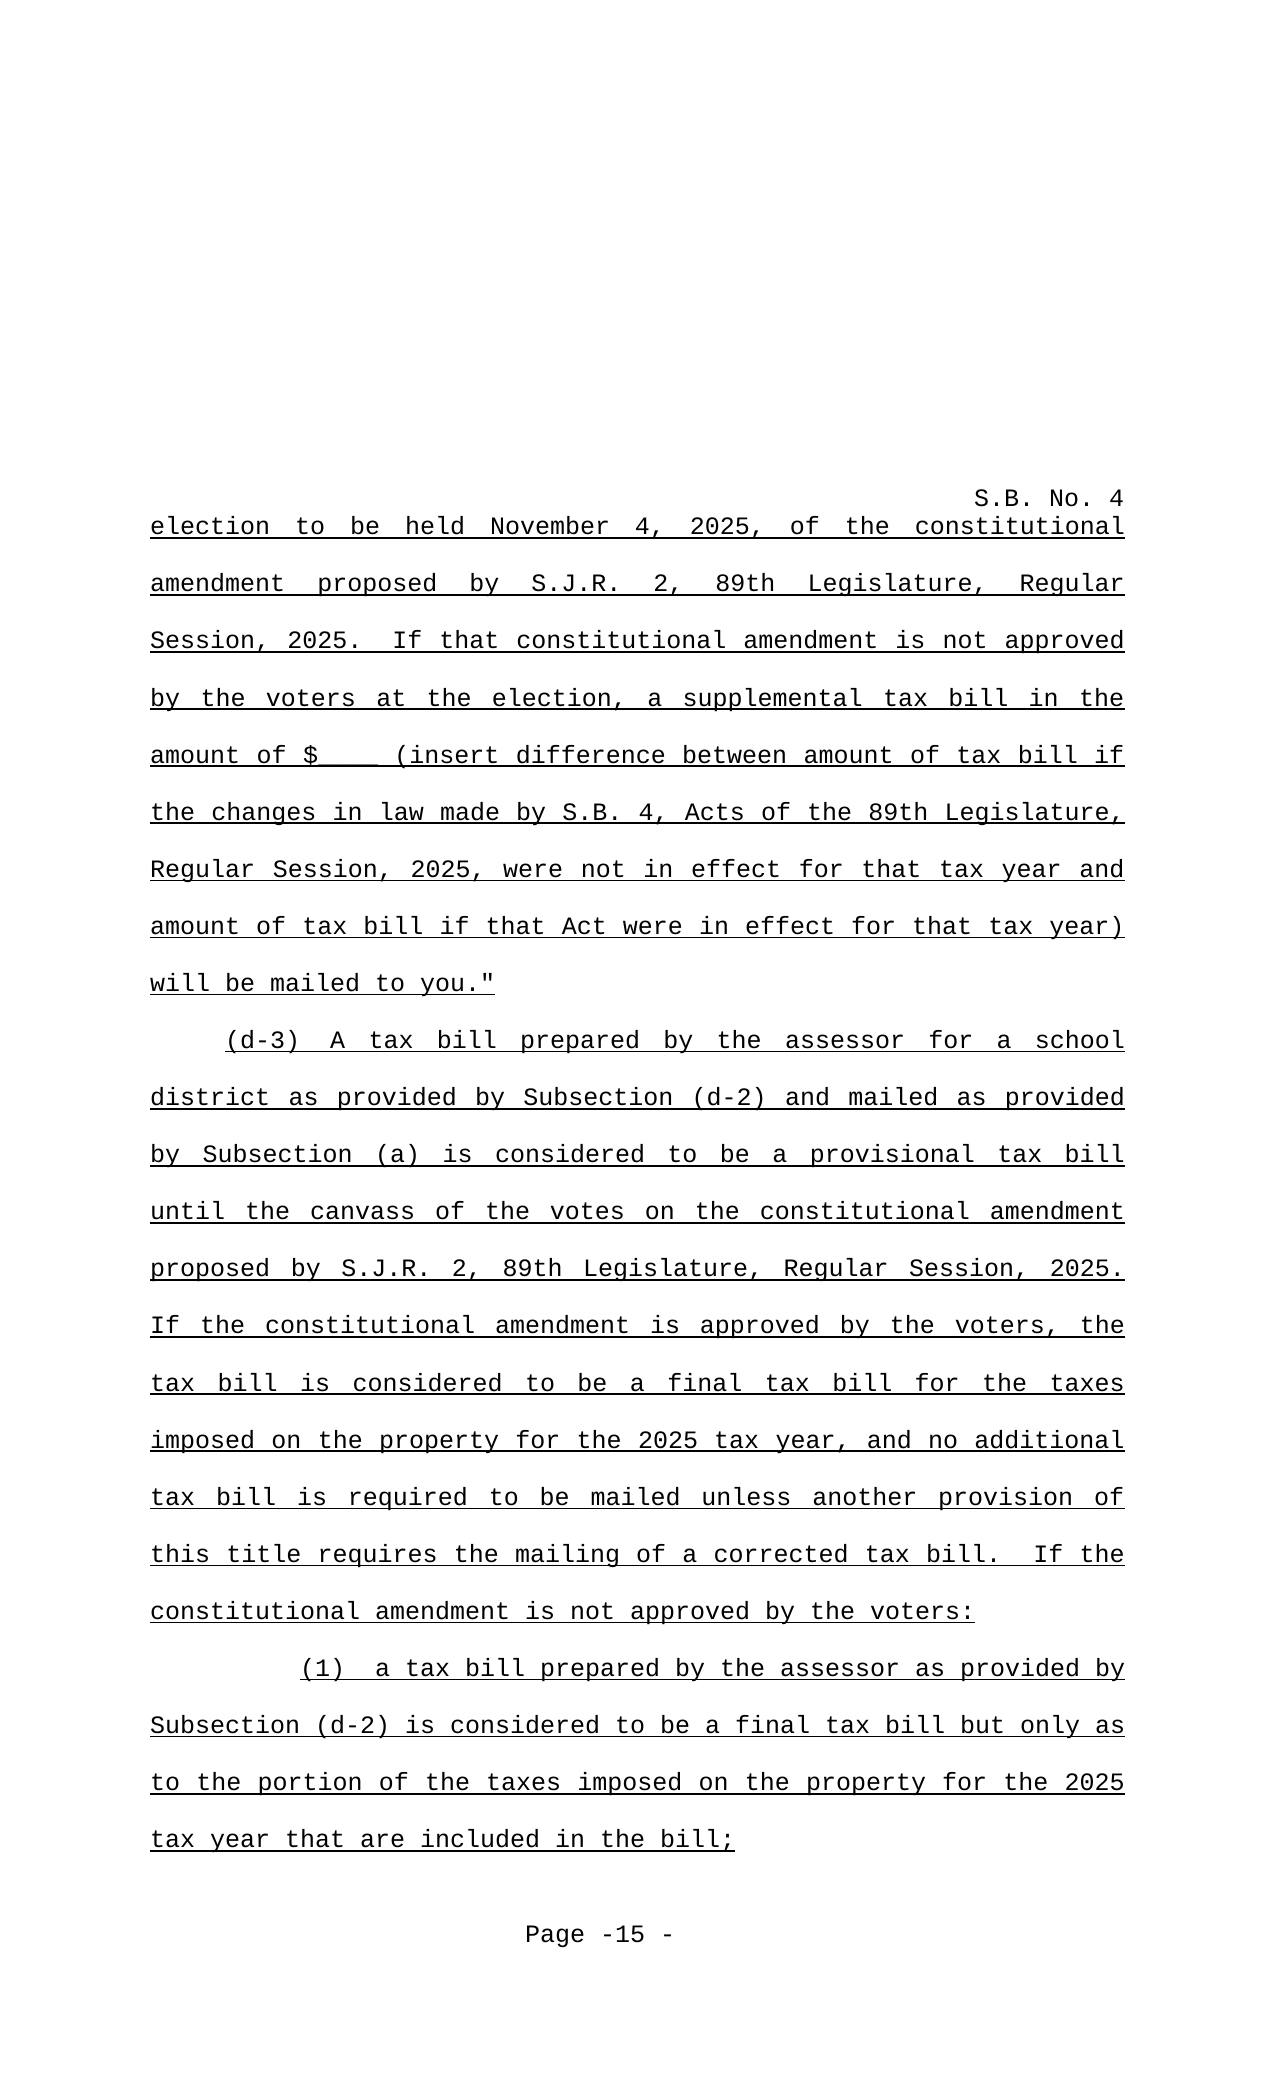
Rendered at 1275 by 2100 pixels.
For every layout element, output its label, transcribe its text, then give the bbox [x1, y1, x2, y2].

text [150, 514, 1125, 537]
text (d-3) A tax bill prepared by the assessor for a school district as provided by Subsection (d-2) and mailed as provided by Subsection (a) is considered to be a provisional tax bill until the canvass of the votes on the constitutional amendment proposed by S.J.R. 2, 89th Legislature, Regular Session, 2025. If the constitutional amendment is approved by the voters, the tax bill is considered to be a final tax bill for the taxes imposed on the property for the 2025 tax year, and no additional tax bill is required to be mailed unless another provision of this title requires the mailing of a corrected tax bill. If the constitutional amendment is not approved by the voters: [150, 1452, 1125, 1508]
text (d-3) A tax bill prepared by the assessor for a school district as provided by Subsection (d-2) and mailed as provided by Subsection (a) is considered to be a provisional tax bill until the canvass of the votes on the constitutional amendment proposed by S.J.R. 2, 89th Legislature, Regular Session, 2025. If the constitutional amendment is approved by the voters, the tax bill is considered to be a final tax bill for the taxes imposed on the property for the 2025 tax year, and no additional tax bill is required to be mailed unless another provision of this title requires the mailing of a corrected tax bill. If the constitutional amendment is not approved by the voters: [150, 1027, 1125, 1108]
text (d-3) A tax bill prepared by the assessor for a school district as provided by Subsection (d-2) and mailed as provided by Subsection (a) is considered to be a provisional tax bill until the canvass of the votes on the constitutional amendment proposed by S.J.R. 2, 89th Legislature, Regular Session, 2025. If the constitutional amendment is approved by the voters, the tax bill is considered to be a final tax bill for the taxes imposed on the property for the 2025 tax year, and no additional tax bill is required to be mailed unless another provision of this title requires the mailing of a corrected tax bill. If the constitutional amendment is not approved by the voters: [150, 1281, 1125, 1336]
text (d-3) A tax bill prepared by the assessor for a school district as provided by Subsection (d-2) and mailed as provided by Subsection (a) is considered to be a provisional tax bill until the canvass of the votes on the constitutional amendment proposed by S.J.R. 2, 89th Legislature, Regular Session, 2025. If the constitutional amendment is approved by the voters, the tax bill is considered to be a final tax bill for the taxes imposed on the property for the 2025 tax year, and no additional tax bill is required to be mailed unless another provision of this title requires the mailing of a corrected tax bill. If the constitutional amendment is not approved by the voters: [150, 1224, 1125, 1279]
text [150, 539, 1125, 594]
text (d-3) A tax bill prepared by the assessor for a school district as provided by Subsection (d-2) and mailed as provided by Subsection (a) is considered to be a provisional tax bill until the canvass of the votes on the constitutional amendment proposed by S.J.R. 2, 89th Legislature, Regular Session, 2025. If the constitutional amendment is approved by the voters, the tax bill is considered to be a final tax bill for the taxes imposed on the property for the 2025 tax year, and no additional tax bill is required to be mailed unless another provision of this title requires the mailing of a corrected tax bill. If the constitutional amendment is not approved by the voters: [150, 1566, 1125, 1627]
text (1) a tax bill prepared by the assessor as provided by Subsection (d-2) is considered to be a final tax bill but only as to the portion of the taxes imposed on the property for the 2025 tax year that are included in the bill; [150, 1737, 1125, 1793]
text (1) a tax bill prepared by the assessor as provided by Subsection (d-2) is considered to be a final tax bill but only as to the portion of the taxes imposed on the property for the 2025 tax year that are included in the bill; [150, 1655, 1125, 1736]
text (d-3) A tax bill prepared by the assessor for a school district as provided by Subsection (d-2) and mailed as provided by Subsection (a) is considered to be a provisional tax bill until the canvass of the votes on the constitutional amendment proposed by S.J.R. 2, 89th Legislature, Regular Session, 2025. If the constitutional amendment is approved by the voters, the tax bill is considered to be a final tax bill for the taxes imposed on the property for the 2025 tax year, and no additional tax bill is required to be mailed unless another provision of this title requires the mailing of a corrected tax bill. If the constitutional amendment is not approved by the voters: [150, 1395, 1125, 1450]
text (1) a tax bill prepared by the assessor as provided by Subsection (d-2) is considered to be a final tax bill but only as to the portion of the taxes imposed on the property for the 2025 tax year that are included in the bill; [150, 1795, 1125, 1855]
text (d-3) A tax bill prepared by the assessor for a school district as provided by Subsection (d-2) and mailed as provided by Subsection (a) is considered to be a provisional tax bill until the canvass of the votes on the constitutional amendment proposed by S.J.R. 2, 89th Legislature, Regular Session, 2025. If the constitutional amendment is approved by the voters, the tax bill is considered to be a final tax bill for the taxes imposed on the property for the 2025 tax year, and no additional tax bill is required to be mailed unless another provision of this title requires the mailing of a corrected tax bill. If the constitutional amendment is not approved by the voters: [150, 1110, 1125, 1165]
text (d-3) A tax bill prepared by the assessor for a school district as provided by Subsection (d-2) and mailed as provided by Subsection (a) is considered to be a provisional tax bill until the canvass of the votes on the constitutional amendment proposed by S.J.R. 2, 89th Legislature, Regular Session, 2025. If the constitutional amendment is approved by the voters, the tax bill is considered to be a final tax bill for the taxes imposed on the property for the 2025 tax year, and no additional tax bill is required to be mailed unless another provision of this title requires the mailing of a corrected tax bill. If the constitutional amendment is not approved by the voters: [150, 1338, 1125, 1393]
text (d-3) A tax bill prepared by the assessor for a school district as provided by Subsection (d-2) and mailed as provided by Subsection (a) is considered to be a provisional tax bill until the canvass of the votes on the constitutional amendment proposed by S.J.R. 2, 89th Legislature, Regular Session, 2025. If the constitutional amendment is approved by the voters, the tax bill is considered to be a final tax bill for the taxes imposed on the property for the 2025 tax year, and no additional tax bill is required to be mailed unless another provision of this title requires the mailing of a corrected tax bill. If the constitutional amendment is not approved by the voters: [150, 1167, 1125, 1222]
text (d-3) A tax bill prepared by the assessor for a school district as provided by Subsection (d-2) and mailed as provided by Subsection (a) is considered to be a provisional tax bill until the canvass of the votes on the constitutional amendment proposed by S.J.R. 2, 89th Legislature, Regular Session, 2025. If the constitutional amendment is approved by the voters, the tax bill is considered to be a final tax bill for the taxes imposed on the property for the 2025 tax year, and no additional tax bill is required to be mailed unless another provision of this title requires the mailing of a corrected tax bill. If the constitutional amendment is not approved by the voters: [150, 1509, 1125, 1565]
